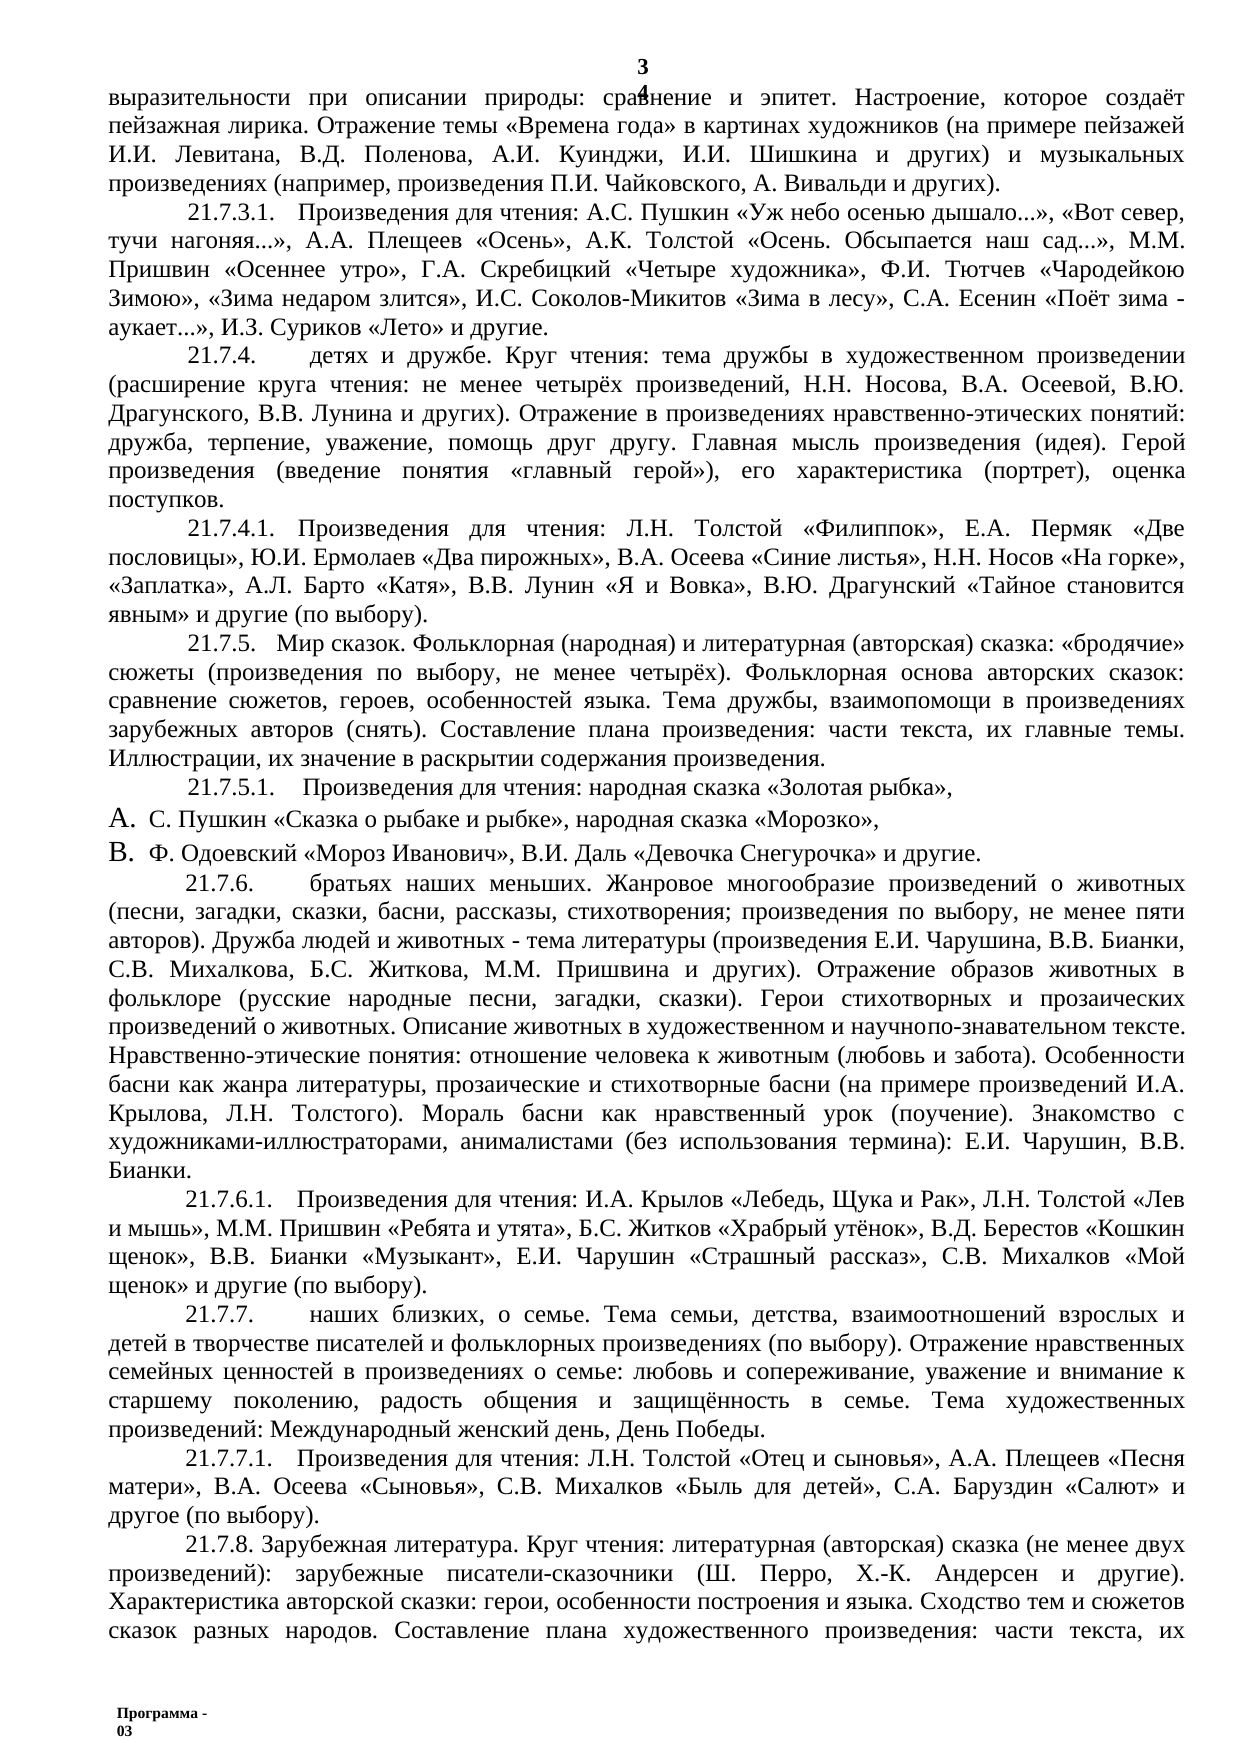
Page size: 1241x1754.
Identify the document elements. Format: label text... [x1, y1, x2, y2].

list братьях наших меньших. Жанровое многообразие произведений о животных (песни, загадки, сказки, басни, рассказы, стихотворения; произведения по выбору, не менее пяти авторов). Дружба людей и животных - тема литературы (произведения Е.И. Чарушина, В.В. Бианки, С.В. Михалкова, Б.С. Житкова, М.М. Пришвина и других). Отражение образов животных в фольклоре (русские народные песни, загадки, сказки). Герои стихотворных и прозаических произведений о животных. Описание животных в художественном и научнопо-знавательном тексте. Нравственно-этические понятия: отношение человека к животным (любовь и забота). Особенности басни как жанра литературы, прозаические и стихотворные басни (на примере произведений И.А. Крылова, Л.Н. Толстого). Мораль басни как нравственный урок (поучение). Знакомство с художниками-иллюстраторами, анималистами (без использования термина): Е.И. Чарушин, В.В. Бианки. [108, 868, 1186, 1184]
list детях и дружбе. Круг чтения: тема дружбы в художественном произведении (расширение круга чтения: не менее четырёх произведений, Н.Н. Носова, В.А. Осеевой, В.Ю. Драгунского, В.В. Лунина и других). Отражение в произведениях нравственно-этических понятий: дружба, терпение, уважение, помощь друг другу. Главная мысль произведения (идея). Герой произведения (введение понятия «главный герой»), его характеристика (портрет), оценка поступков. [108, 341, 1186, 513]
list Произведения для чтения: И.А. Крылов «Лебедь, Щука и Рак», Л.Н. Толстой «Лев и мышь», М.М. Пришвин «Ребята и утята», Б.С. Житков «Храбрый утёнок», В.Д. Берестов «Кошкин щенок», В.В. Бианки «Музыкант», Е.И. Чарушин «Страшный рассказ», С.В. Михалков «Мой щенок» и другие (по выбору). [108, 1184, 1186, 1299]
list Произведения для чтения: А.С. Пушкин «Уж небо осенью дышало...», «Вот север, тучи нагоняя...», А.А. Плещеев «Осень», А.К. Толстой «Осень. Обсыпается наш сад...», М.М. Пришвин «Осеннее утро», Г.А. Скребицкий «Четыре художника», Ф.И. Тютчев «Чародейкою Зимою», «Зима недаром злится», И.С. Соколов-Микитов «Зима в лесу», С.А. Есенин «Поёт зима - аукает...», И.З. Суриков «Лето» и другие. [108, 197, 1186, 341]
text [108, 1529, 1186, 1644]
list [108, 82, 1186, 197]
list Мир сказок. Фольклорная (народная) и литературная (авторская) сказка: «бродячие» сюжеты (произведения по выбору, не менее четырёх). Фольклорная основа авторских сказок: сравнение сюжетов, героев, особенностей языка. Тема дружбы, взаимопомощи в произведениях зарубежных авторов (снять). Составление плана произведения: части текста, их главные темы. Иллюстрации, их значение в раскрытии содержания произведения. [108, 628, 1186, 772]
list Произведения для чтения: Л.Н. Толстой «Отец и сыновья», А.А. Плещеев «Песня матери», В.А. Осеева «Сыновья», С.В. Михалков «Быль для детей», С.А. Баруздин «Салют» и другое (по выбору). [108, 1443, 1186, 1529]
list С. Пушкин «Сказка о рыбаке и рыбке», народная сказка «Морозко», [108, 801, 1186, 834]
list Ф. Одоевский «Мороз Иванович», В.И. Даль «Девочка Снегурочка» и другие. [108, 834, 1186, 868]
list наших близких, о семье. Тема семьи, детства, взаимоотношений взрослых и детей в творчестве писателей и фольклорных произведениях (по выбору). Отражение нравственных семейных ценностей в произведениях о семье: любовь и сопереживание, уважение и внимание к старшему поколению, радость общения и защищённость в семье. Тема художественных произведений: Международный женский день, День Победы. [108, 1299, 1186, 1443]
list Произведения для чтения: Л.Н. Толстой «Филиппок», Е.А. Пермяк «Две пословицы», Ю.И. Ермолаев «Два пирожных», В.А. Осеева «Синие листья», Н.Н. Носов «На горке», «Заплатка», А.Л. Барто «Катя», В.В. Лунин «Я и Вовка», В.Ю. Драгунский «Тайное становится явным» и другие (по выбору). [108, 513, 1186, 628]
list Произведения для чтения: народная сказка «Золотая рыбка», [108, 772, 1186, 801]
